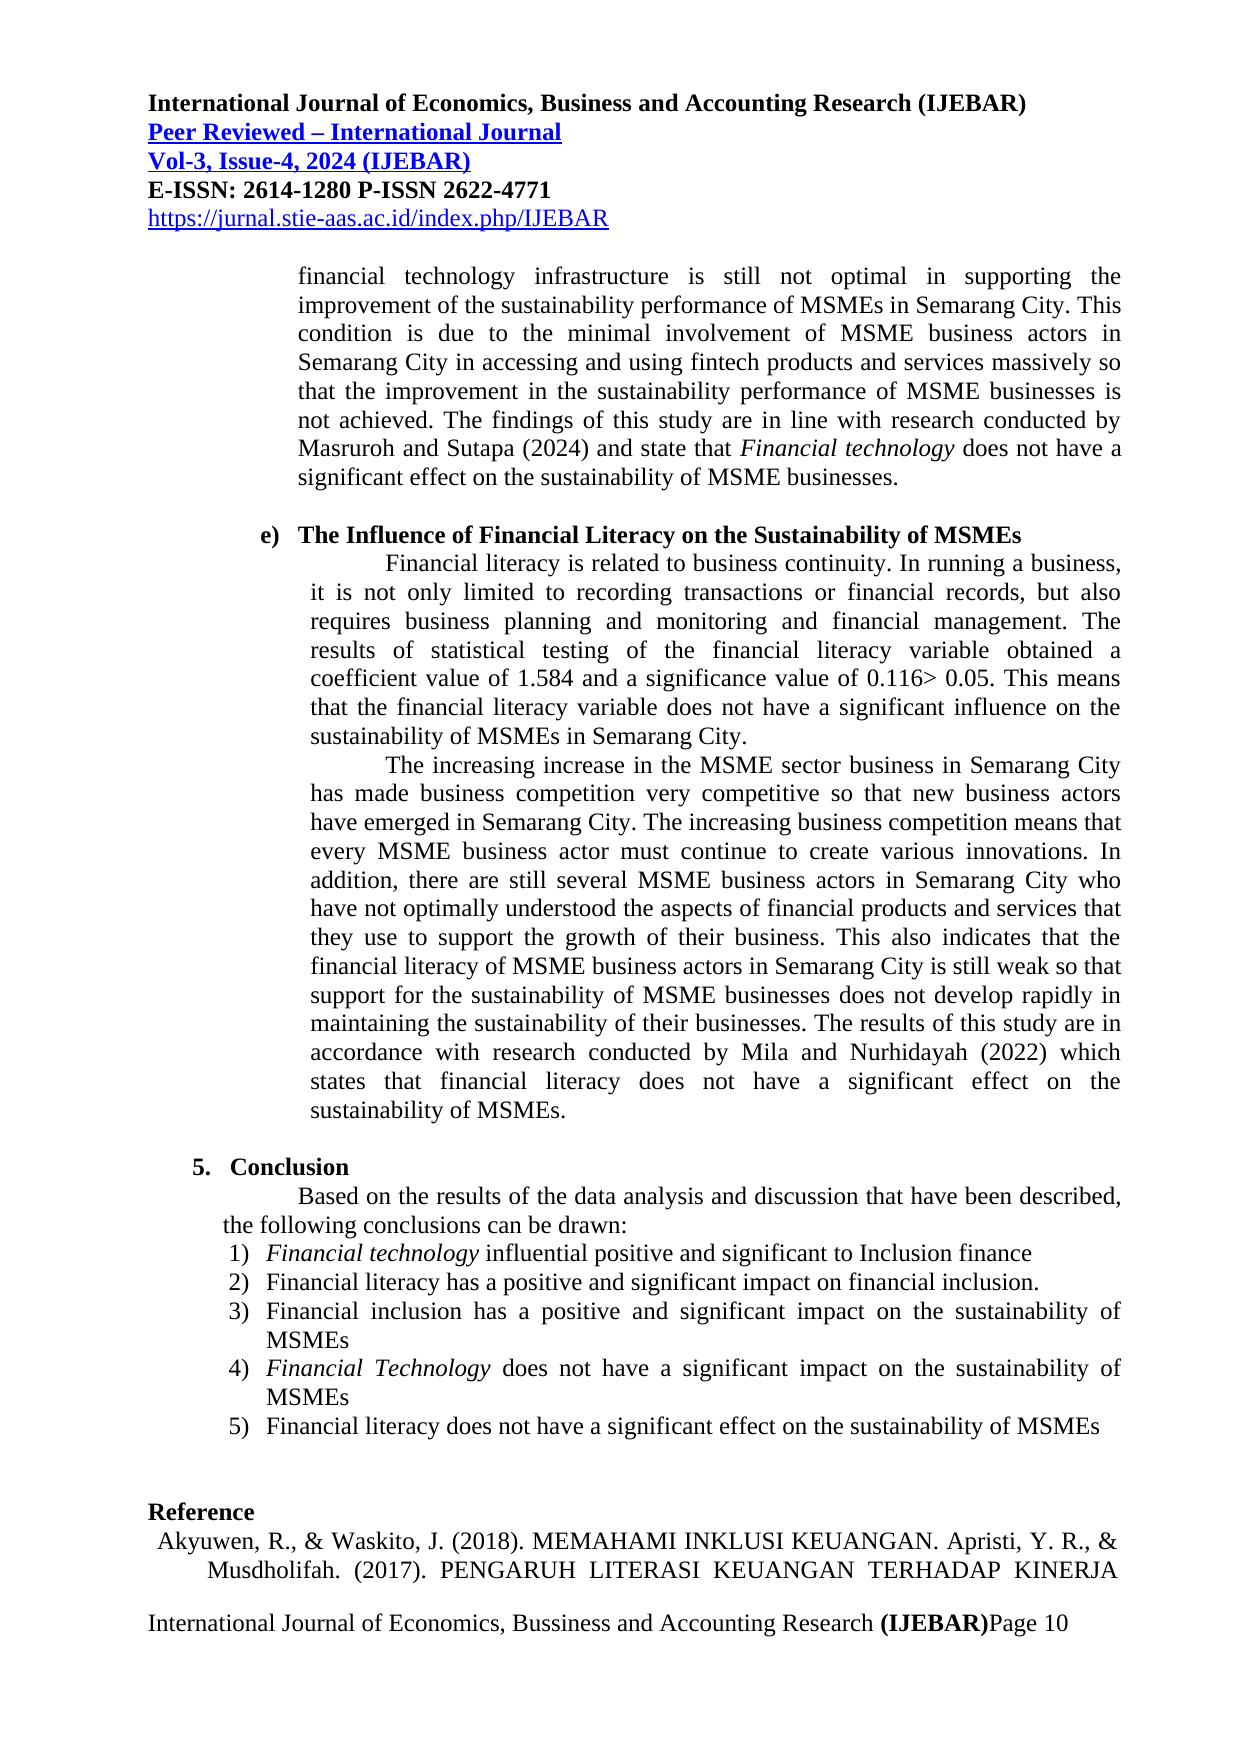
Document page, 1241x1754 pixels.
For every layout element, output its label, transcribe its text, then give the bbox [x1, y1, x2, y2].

text Financial literacy is related to business continuity. In running a business, it is not only limited to recording transactions or financial records, but also requires business planning and monitoring and financial management. The results of statistical testing of the financial literacy variable obtained a coefficient value of 1.584 and a significance value of 0.116> 0.05. This means that the financial literacy variable does not have a significant influence on the sustainability of MSMEs in Semarang City. [310, 548, 1122, 750]
text Based on the results of the data analysis and discussion that have been described, the following conclusions can be drawn: [223, 1181, 1122, 1238]
list The Influence of Financial Literacy on the Sustainability of MSMEs [260, 520, 1110, 548]
list Financial inclusion has a positive and significant impact on the sustainability of MSMEs [228, 1296, 1122, 1353]
list Financial literacy has a positive and significant impact on financial inclusion. [228, 1267, 1122, 1296]
list Financial technology influential positive and significant to Inclusion finance [228, 1238, 1122, 1267]
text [157, 1526, 1119, 1583]
list Conclusion [192, 1152, 1112, 1181]
text The increasing increase in the MSME sector business in Semarang City has made business competition very competitive so that new business actors have emerged in Semarang City. The increasing business competition means that every MSME business actor must continue to create various innovations. In addition, there are still several MSME business actors in Semarang City who have not optimally understood the aspects of financial products and services that they use to support the growth of their business. This also indicates that the financial literacy of MSME business actors in Semarang City is still weak so that support for the sustainability of MSME businesses does not develop rapidly in maintaining the sustainability of their businesses. The results of this study are in accordance with research conducted by Mila and Nurhidayah (2022) which states that financial literacy does not have a significant effect on the sustainability of MSMEs. [310, 750, 1122, 1123]
subtitle Reference [148, 1497, 1122, 1526]
list Financial Technology does not have a significant impact on the sustainability of MSMEs [228, 1353, 1122, 1411]
list Financial literacy does not have a significant effect on the sustainability of MSMEs [228, 1411, 1122, 1440]
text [298, 261, 1122, 491]
